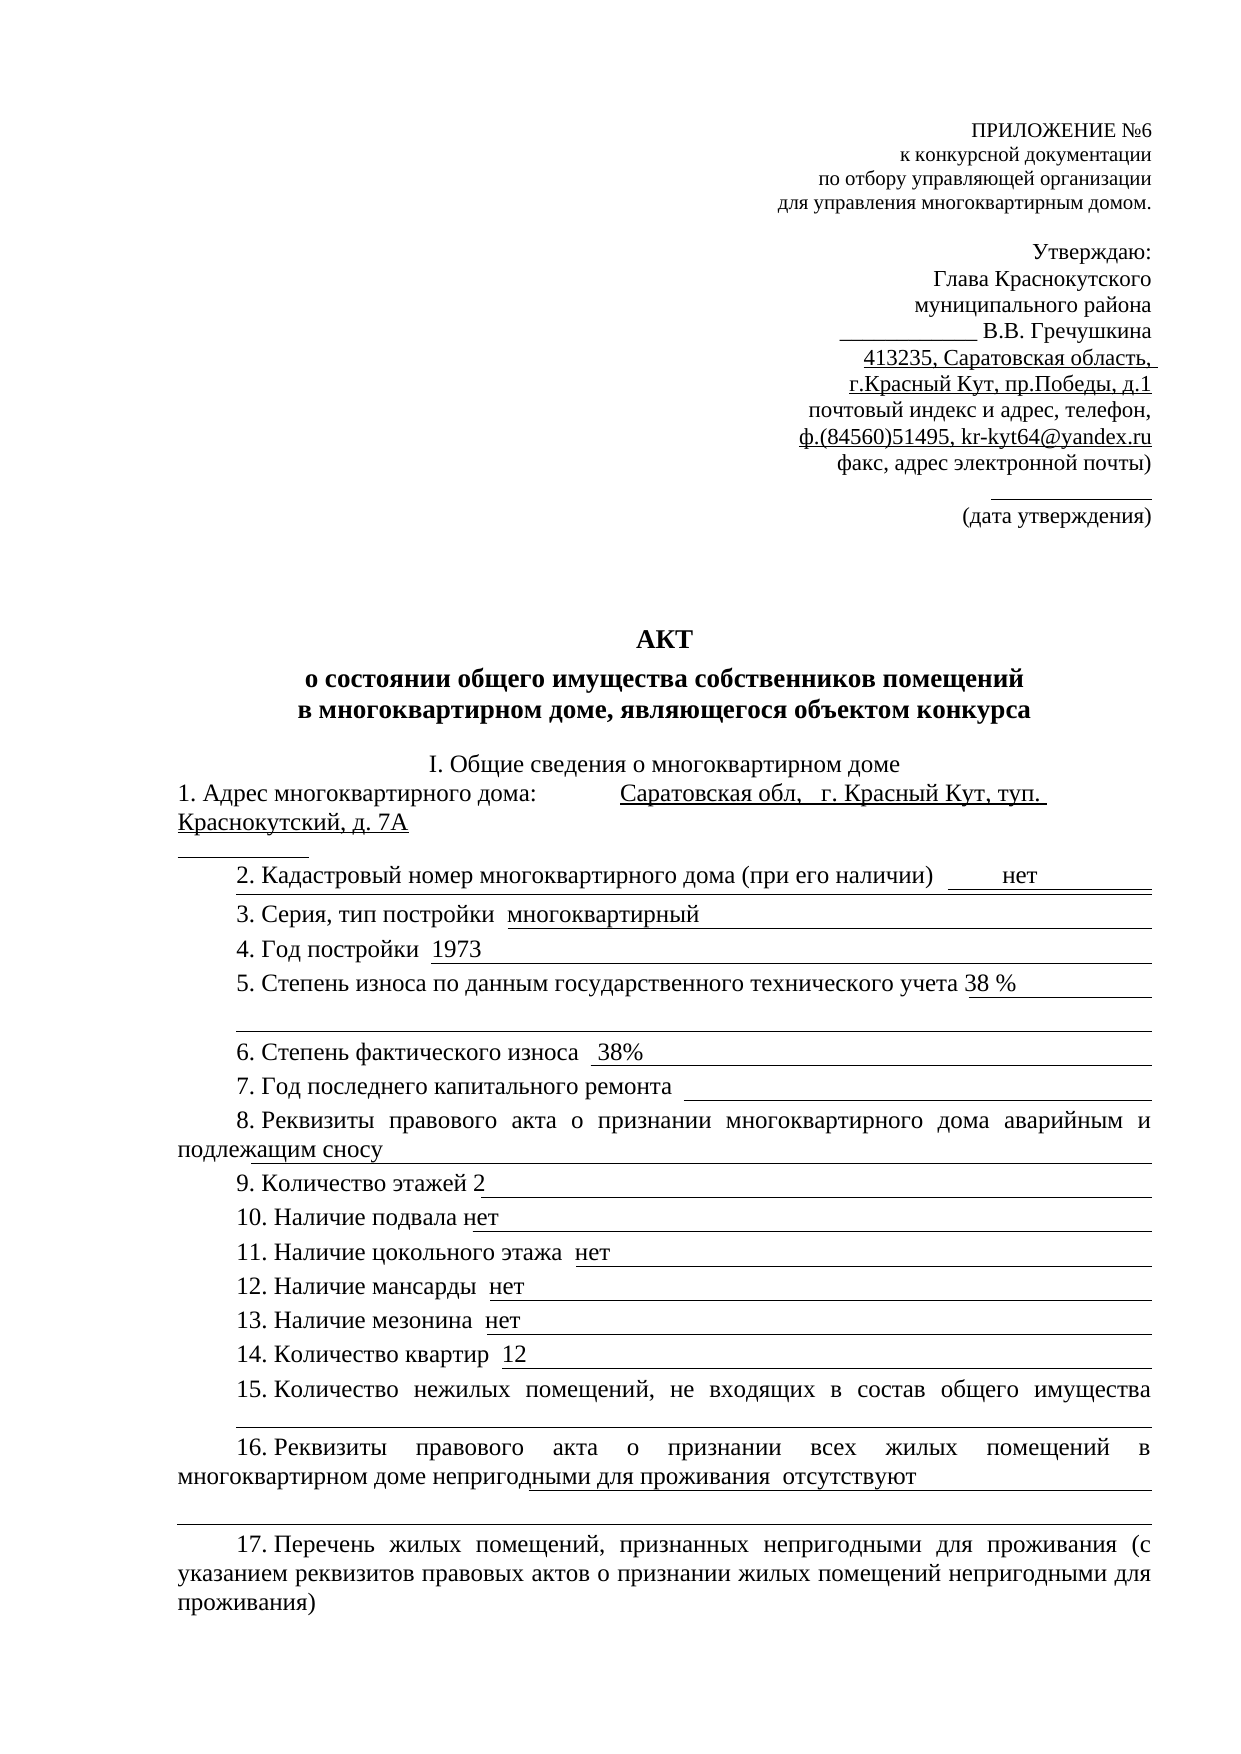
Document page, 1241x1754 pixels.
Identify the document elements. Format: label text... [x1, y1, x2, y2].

text 5. Степень износа по данным государственного технического учета 38 % [177, 968, 1152, 997]
text 2. Кадастровый номер многоквартирного дома (при его наличии) нет [177, 860, 1152, 888]
text 4. Год постройки 1973 [177, 934, 1152, 963]
text к конкурсной документации [177, 142, 1152, 166]
text 16. Реквизиты правового акта о признании всех жилых помещений в многоквартирном доме непригодными для проживания отсутствуют [177, 1432, 1152, 1490]
text Глава Краснокутского [694, 265, 1152, 291]
text факс, адрес электронной почты) [694, 449, 1152, 476]
text 13. Наличие мезонина нет [177, 1305, 1152, 1334]
text 10. Наличие подвала нет [177, 1202, 1152, 1231]
text ф.(84560)51495, kr-kyt64@yandex.ru [694, 423, 1152, 449]
text 8. Реквизиты правового акта о признании многоквартирного дома аварийным и подлежащим сносу [177, 1105, 1152, 1163]
text г.Красный Кут, пр.Победы, д.1 [694, 370, 1152, 397]
text о состоянии общего имущества собственников помещений в многоквартирном доме, являющегося объектом конкурса [177, 662, 1152, 724]
text почтовый индекс и адрес, телефон, [694, 397, 1152, 423]
text 12. Наличие мансарды нет [177, 1271, 1152, 1300]
text 15. Количество нежилых помещений, не входящих в состав общего имущества [177, 1374, 1152, 1427]
text 413235, Саратовская область, [694, 344, 1152, 370]
text АКТ [177, 623, 1152, 654]
text 1. Адрес многоквартирного дома: Саратовская обл, г. Красный Кут, туп. Краснокутский, д. 7А [177, 778, 1152, 836]
text 3. Серия, тип постройки многоквартирный [177, 899, 1152, 928]
text 9. Количество этажей 2 [177, 1168, 1152, 1197]
text по отбору управляющей организации [177, 166, 1152, 190]
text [177, 1529, 1152, 1616]
text Утверждаю: [694, 238, 1152, 265]
text для управления многоквартирным домом. [177, 190, 1152, 214]
text 14. Количество квартир 12 [177, 1339, 1152, 1368]
text ПРИЛОЖЕНИЕ №6 [177, 118, 1152, 142]
text муниципального района [694, 291, 1152, 317]
text I. Общие сведения о многоквартирном доме [177, 749, 1152, 778]
text (дата утверждения) [694, 502, 1152, 528]
text 7. Год последнего капитального ремонта [177, 1071, 1152, 1100]
text ____________ В.В. Гречушкина [694, 317, 1152, 344]
text 6. Степень фактического износа 38% [177, 1037, 1152, 1065]
text 11. Наличие цокольного этажа нет [177, 1237, 1152, 1266]
